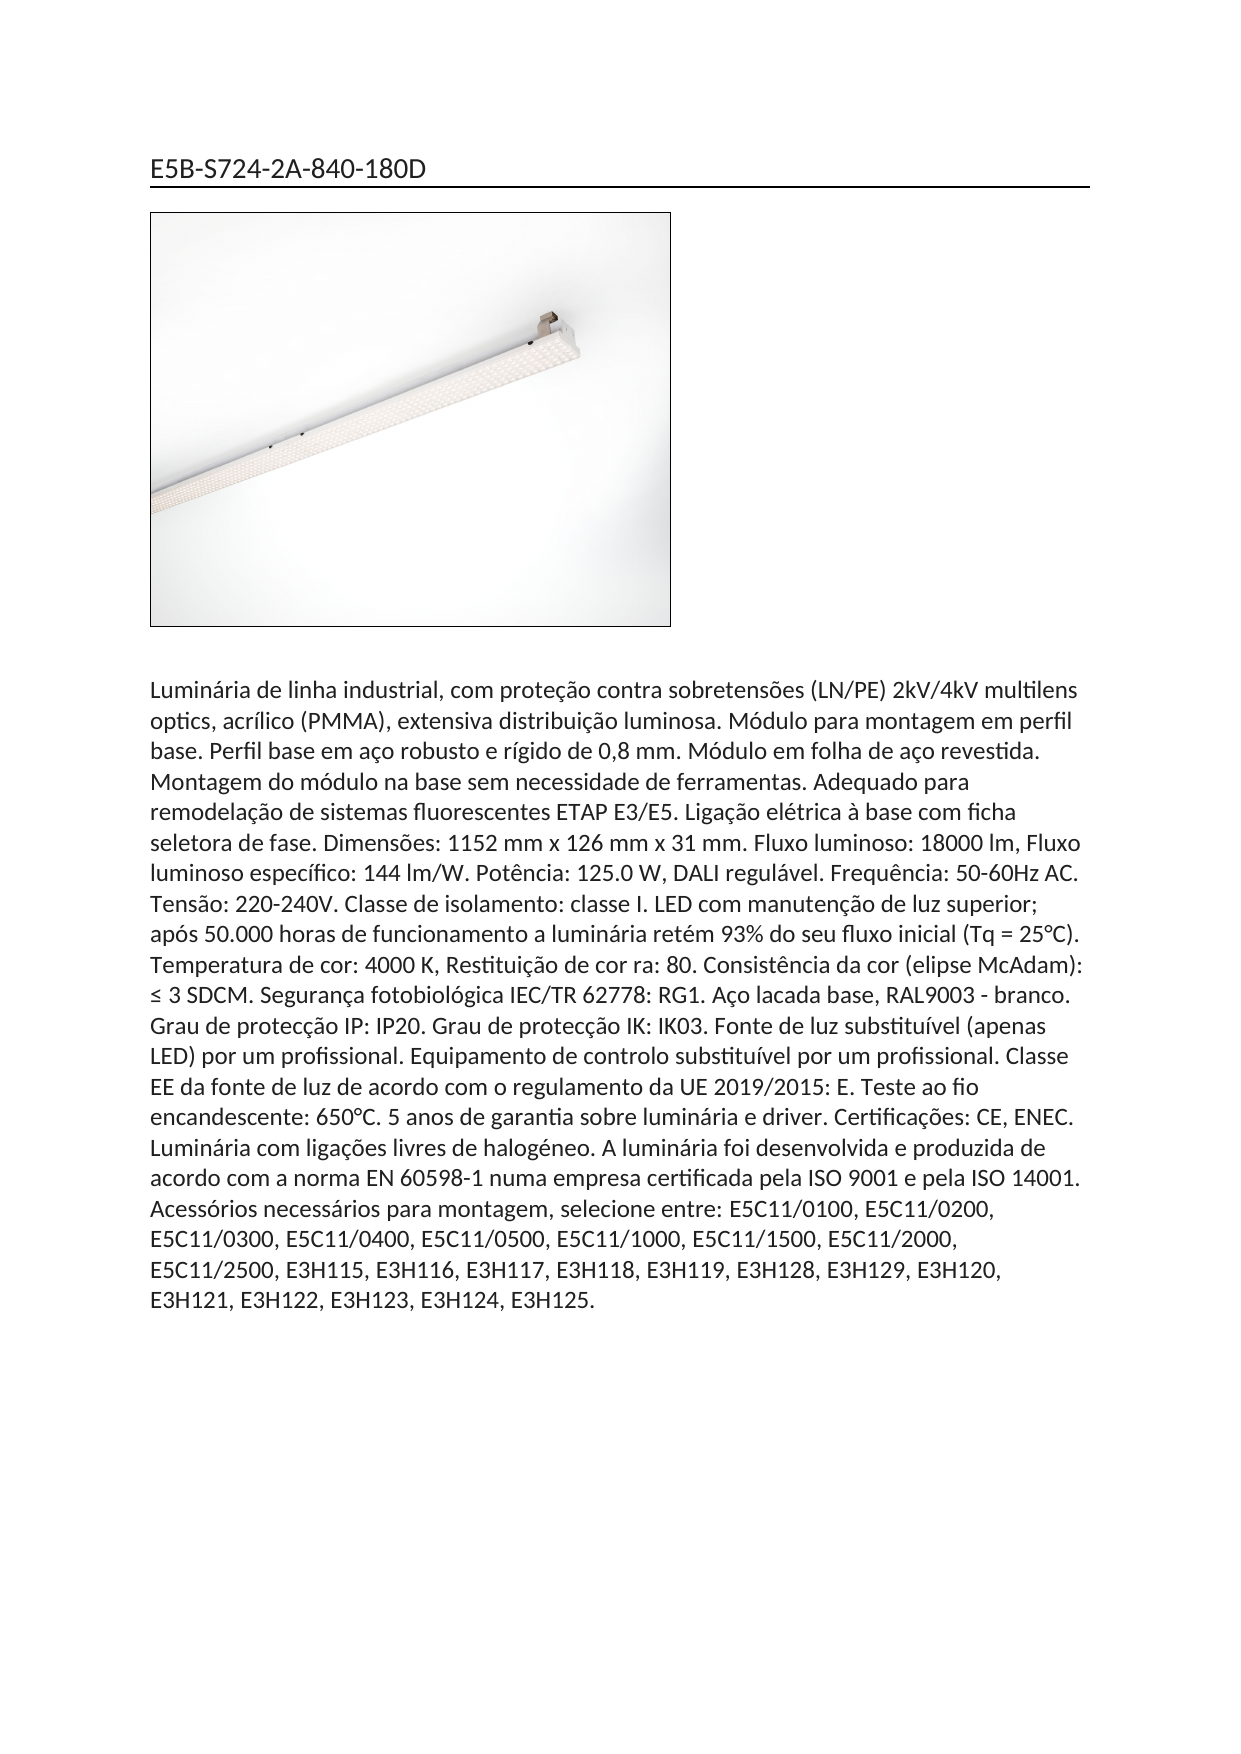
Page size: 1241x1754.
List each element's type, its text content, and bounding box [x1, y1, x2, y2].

picture [151, 213, 670, 626]
text Luminária de linha industrial, com proteção contra sobretensões (LN/PE) 2kV/4kV multilens optics, acrílico (PMMA), extensiva distribuição luminosa. Módulo para montagem em perfil base. Perfil base em aço robusto e rígido de 0,8 mm. Módulo em folha de aço revestida. Montagem do módulo na base sem necessidade de ferramentas. Adequado para remodelação de sistemas fluorescentes ETAP E3/E5. Ligação elétrica à base com ficha seletora de fase. Dimensões: 1152 mm x 126 mm x 31 mm. Fluxo luminoso: 18000 lm, Fluxo luminoso específico: 144 lm/W. Potência: 125.0 W, DALI regulável. Frequência: 50-60Hz AC. Tensão: 220-240V. Classe de isolamento: classe I. LED com manutenção de luz superior; após 50.000 horas de funcionamento a luminária retém 93% do seu fluxo inicial (Tq = 25°C). Temperatura de cor: 4000 K, Restituição de cor ra: 80. Consistência da cor (elipse McAdam): ≤ 3 SDCM. Segurança fotobiológica IEC/TR 62778: RG1. Aço lacada base, RAL9003 - branco. Grau de protecção IP: IP20. Grau de protecção IK: IK03. Fonte de luz substituível (apenas LED) por um profissional. Equipamento de controlo substituível por um profissional. Classe EE da fonte de luz de acordo com o regulamento da UE 2019/2015: E. Teste ao fio encandescente: 650°C. 5 anos de garantia sobre luminária e driver. Certificações: CE, ENEC. Luminária com ligações livres de halogéneo. A luminária foi desenvolvida e produzida de acordo com a norma EN 60598-1 numa empresa certificada pela ISO 9001 e pela ISO 14001. Acessórios necessários para montagem, selecione entre: E5C11/0100, E5C11/0200, E5C11/0300, E5C11/0400, E5C11/0500, E5C11/1000, E5C11/1500, E5C11/2000, E5C11/2500, E3H115, E3H116, E3H117, E3H118, E3H119, E3H128, E3H129, E3H120, E3H121, E3H122, E3H123, E3H124, E3H125. [150, 674, 1090, 1315]
text E5B-S724-2A-840-180D [150, 150, 1090, 186]
